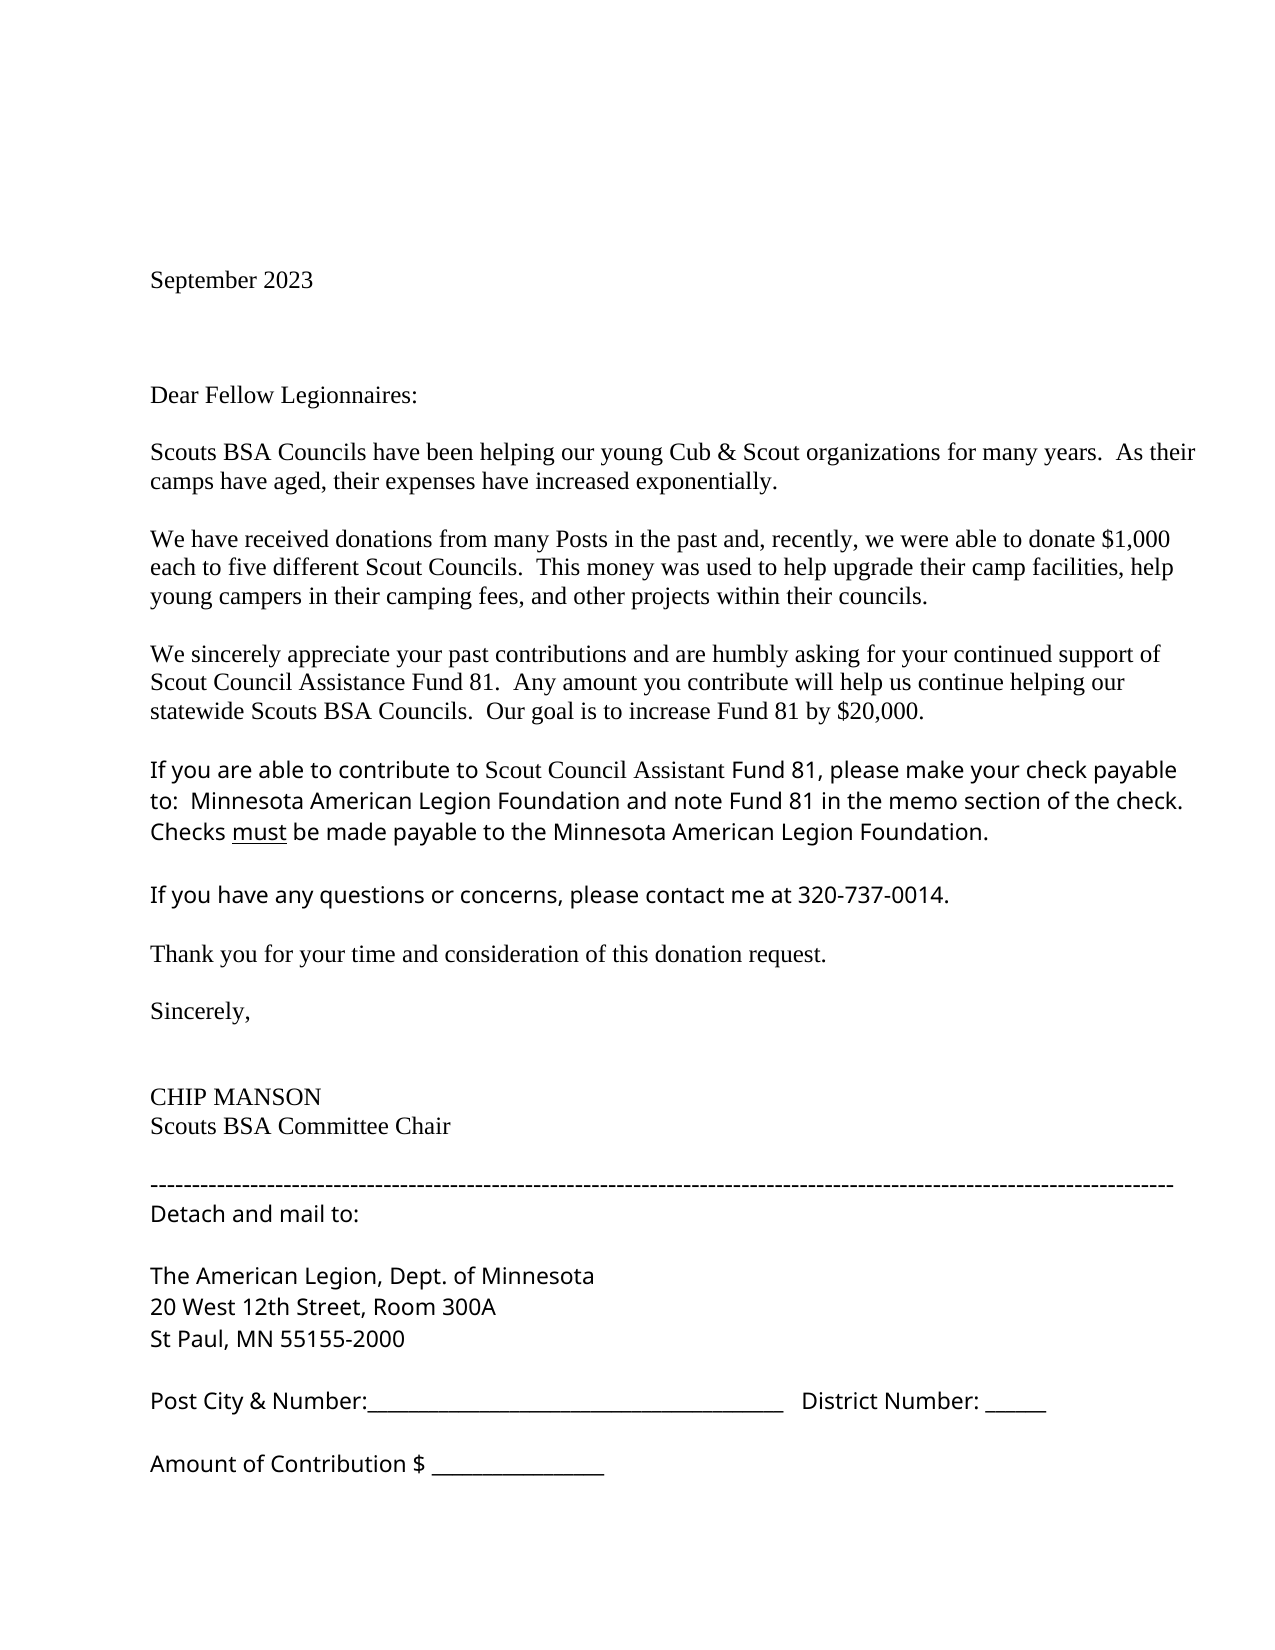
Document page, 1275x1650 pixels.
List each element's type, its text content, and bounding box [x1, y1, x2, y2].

text Scouts BSA Councils have been helping our young Cub & Scout organizations for many years. As their camps have aged, their expenses have increased exponentially. [150, 437, 1200, 495]
text CHIP MANSON [150, 1082, 1200, 1111]
text September 2023 [150, 265, 1200, 294]
text The American Legion, Dept. of Minnesota [150, 1260, 1200, 1291]
text 20 West 12th Street, Room 300A [150, 1291, 1200, 1322]
text St Paul, MN 55155-2000 [150, 1322, 1200, 1354]
text Thank you for your time and consideration of this donation request. [150, 939, 1200, 967]
text --------------------------------------------------------------------------------------------------------------------------- [150, 1169, 1200, 1197]
text If you have any questions or concerns, please contact me at 320-737-0014. [150, 879, 1200, 910]
text Dear Fellow Legionnaires: [150, 380, 1200, 409]
text Sincerely, [150, 996, 1200, 1025]
text We have received donations from many Posts in the past and, recently, we were able to donate $1,000 each to five different Scout Councils. This money was used to help upgrade their camp facilities, help young campers in their camping fees, and other projects within their councils. [150, 524, 1200, 610]
text Post City & Number:_________________________________________ District Number: ______ [150, 1385, 1200, 1416]
text If you are able to contribute to Scout Council Assistant Fund 81, please make your check payable to: Minnesota American Legion Foundation and note Fund 81 in the memo section of the check. Checks must be made payable to the Minnesota American Legion Foundation. [150, 754, 1200, 847]
text Scouts BSA Committee Chair [150, 1111, 1200, 1140]
text Amount of Contribution $ _________________ [150, 1447, 1200, 1479]
text Detach and mail to: [150, 1197, 1200, 1229]
text We sincerely appreciate your past contributions and are humbly asking for your continued support of Scout Council Assistance Fund 81. Any amount you contribute will help us continue helping our statewide Scouts BSA Councils. Our goal is to increase Fund 81 by $20,000. [150, 639, 1200, 725]
